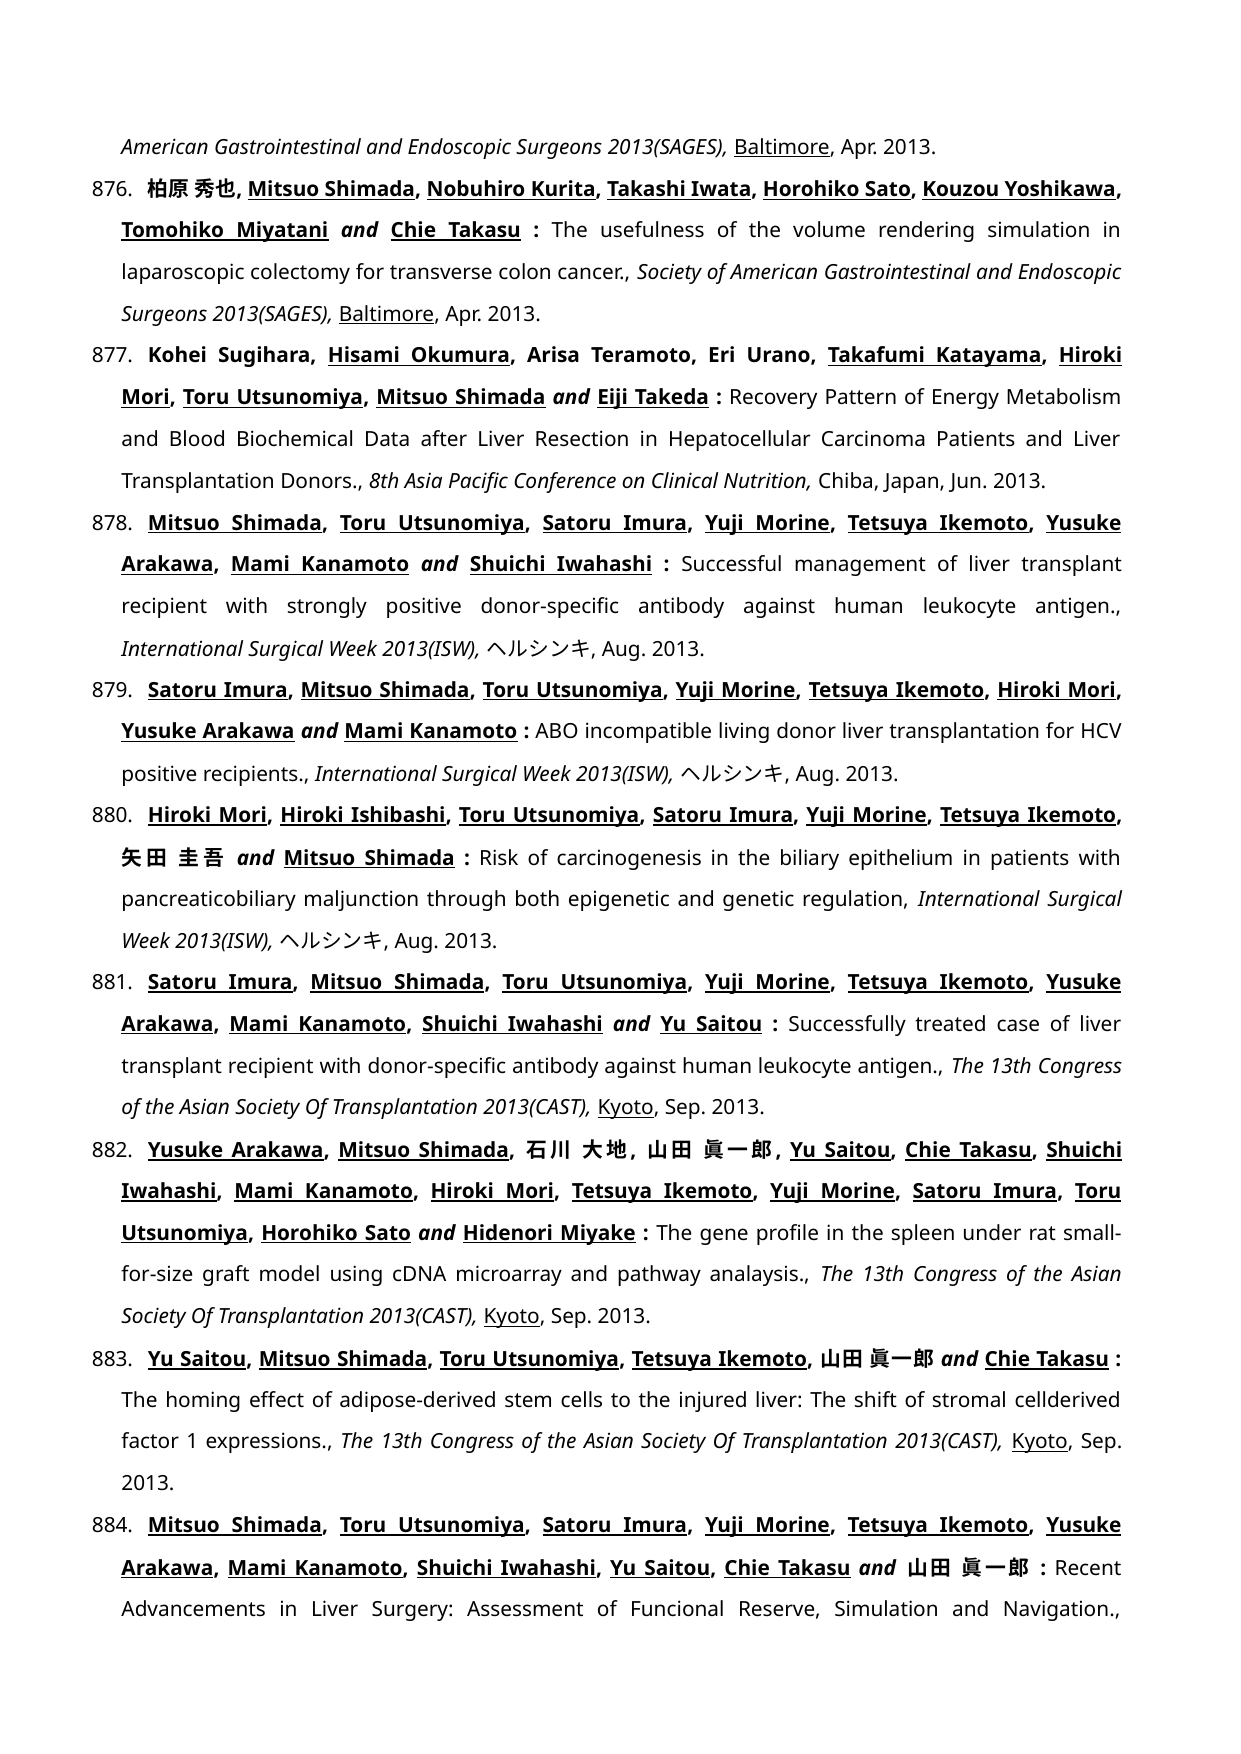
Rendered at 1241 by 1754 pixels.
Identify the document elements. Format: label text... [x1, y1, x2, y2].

list Yusuke Arakawa, Mitsuo Shimada, 石川 大地, 山田 眞一郎, Yu Saitou, Chie Takasu, Shuichi Iwahashi, Mami Kanamoto, Hiroki Mori, Tetsuya Ikemoto, Yuji Morine, Satoru Imura, Toru Utsunomiya, Horohiko Sato and Hidenori Miyake : The gene profile in the spleen under rat small-for-size graft model using cDNA microarray and pathway analaysis., The 13th Congress of the Asian Society Of Transplantation 2013(CAST), Kyoto, Sep. 2013. [92, 1128, 1122, 1336]
list Satoru Imura, Mitsuo Shimada, Toru Utsunomiya, Yuji Morine, Tetsuya Ikemoto, Hiroki Mori, Yusuke Arakawa and Mami Kanamoto : ABO incompatible living donor liver transplantation for HCV positive recipients., International Surgical Week 2013(ISW), ヘルシンキ, Aug. 2013. [92, 668, 1122, 793]
list Satoru Imura, Mitsuo Shimada, Toru Utsunomiya, Yuji Morine, Tetsuya Ikemoto, Yusuke Arakawa, Mami Kanamoto, Shuichi Iwahashi and Yu Saitou : Successfully treated case of liver transplant recipient with donor-specific antibody against human leukocyte antigen., The 13th Congress of the Asian Society Of Transplantation 2013(CAST), Kyoto, Sep. 2013. [92, 961, 1122, 1128]
list Mitsuo Shimada, Toru Utsunomiya, Satoru Imura, Yuji Morine, Tetsuya Ikemoto, Yusuke Arakawa, Mami Kanamoto and Shuichi Iwahashi : Successful management of liver transplant recipient with strongly positive donor-specific antibody against human leukocyte antigen., International Surgical Week 2013(ISW), ヘルシンキ, Aug. 2013. [92, 501, 1122, 668]
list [92, 125, 1122, 167]
list Kohei Sugihara, Hisami Okumura, Arisa Teramoto, Eri Urano, Takafumi Katayama, Hiroki Mori, Toru Utsunomiya, Mitsuo Shimada and Eiji Takeda : Recovery Pattern of Energy Metabolism and Blood Biochemical Data after Liver Resection in Hepatocellular Carcinoma Patients and Liver Transplantation Donors., 8th Asia Pacific Conference on Clinical Nutrition, Chiba, Japan, Jun. 2013. [92, 334, 1122, 501]
list Yu Saitou, Mitsuo Shimada, Toru Utsunomiya, Tetsuya Ikemoto, 山田 眞一郎 and Chie Takasu : The homing effect of adipose-derived stem cells to the injured liver: The shift of stromal cellderived factor 1 expressions., The 13th Congress of the Asian Society Of Transplantation 2013(CAST), Kyoto, Sep. 2013. [92, 1336, 1122, 1503]
list Hiroki Mori, Hiroki Ishibashi, Toru Utsunomiya, Satoru Imura, Yuji Morine, Tetsuya Ikemoto, 矢田 圭吾 and Mitsuo Shimada : Risk of carcinogenesis in the biliary epithelium in patients with pancreaticobiliary maljunction through both epigenetic and genetic regulation, International Surgical Week 2013(ISW), ヘルシンキ, Aug. 2013. [92, 793, 1122, 961]
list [92, 1503, 1122, 1629]
list 柏原 秀也, Mitsuo Shimada, Nobuhiro Kurita, Takashi Iwata, Horohiko Sato, Kouzou Yoshikawa, Tomohiko Miyatani and Chie Takasu : The usefulness of the volume rendering simulation in laparoscopic colectomy for transverse colon cancer., Society of American Gastrointestinal and Endoscopic Surgeons 2013(SAGES), Baltimore, Apr. 2013. [92, 167, 1122, 334]
